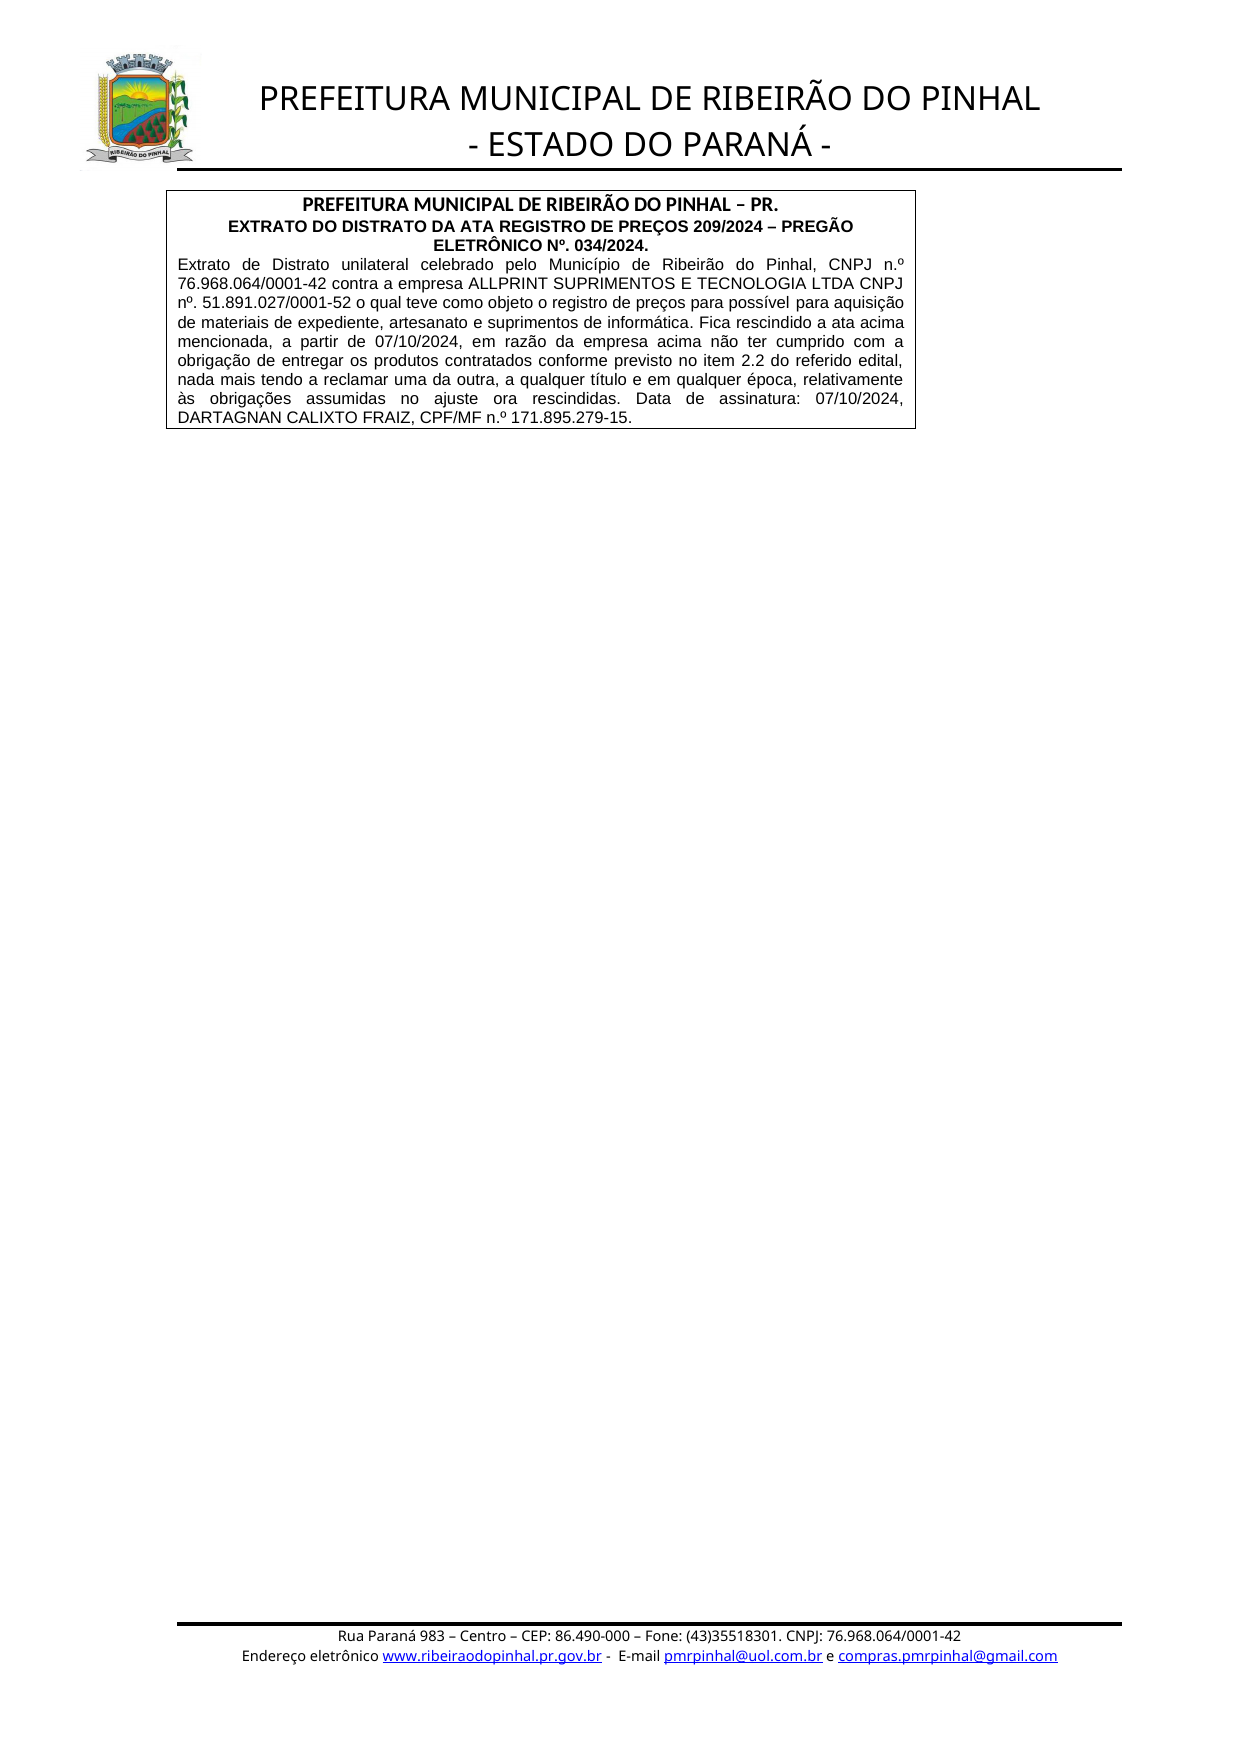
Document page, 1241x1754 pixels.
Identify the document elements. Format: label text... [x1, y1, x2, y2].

table_header PREFEITURA MUNICIPAL DE RIBEIRÃO DO PINHAL – PR. EXTRATO DO DISTRATO DA ATA REGISTRO DE PREÇOS 209/2024 – PREGÃO ELETRÔNICO Nº. 034/2024. Extrato de Distrato unilateral celebrado pelo Município de Ribeirão do Pinhal, CNPJ n.º 76.968.064/0001-42 contra a empresa ALLPRINT SUPRIMENTOS E TECNOLOGIA LTDA CNPJ nº. 51.891.027/0001-52 o qual teve como objeto o registro de preços para possível para aquisição de materiais de expediente, artesanato e suprimentos de informática. Fica rescindido a ata acima mencionada, a partir de 07/10/2024, em razão da empresa acima não ter cumprido com a obrigação de entregar os produtos contratados conforme previsto no item 2.2 do referido edital, nada mais tendo a reclamar uma da outra, a qualquer título e em qualquer época, relativamente às obrigações assumidas no ajuste ora rescindidas. Data de assinatura: 07/10/2024, DARTAGNAN CALIXTO FRAIZ, CPF/MF n.º 171.895.279-15. [167, 191, 915, 427]
picture [79, 45, 202, 171]
